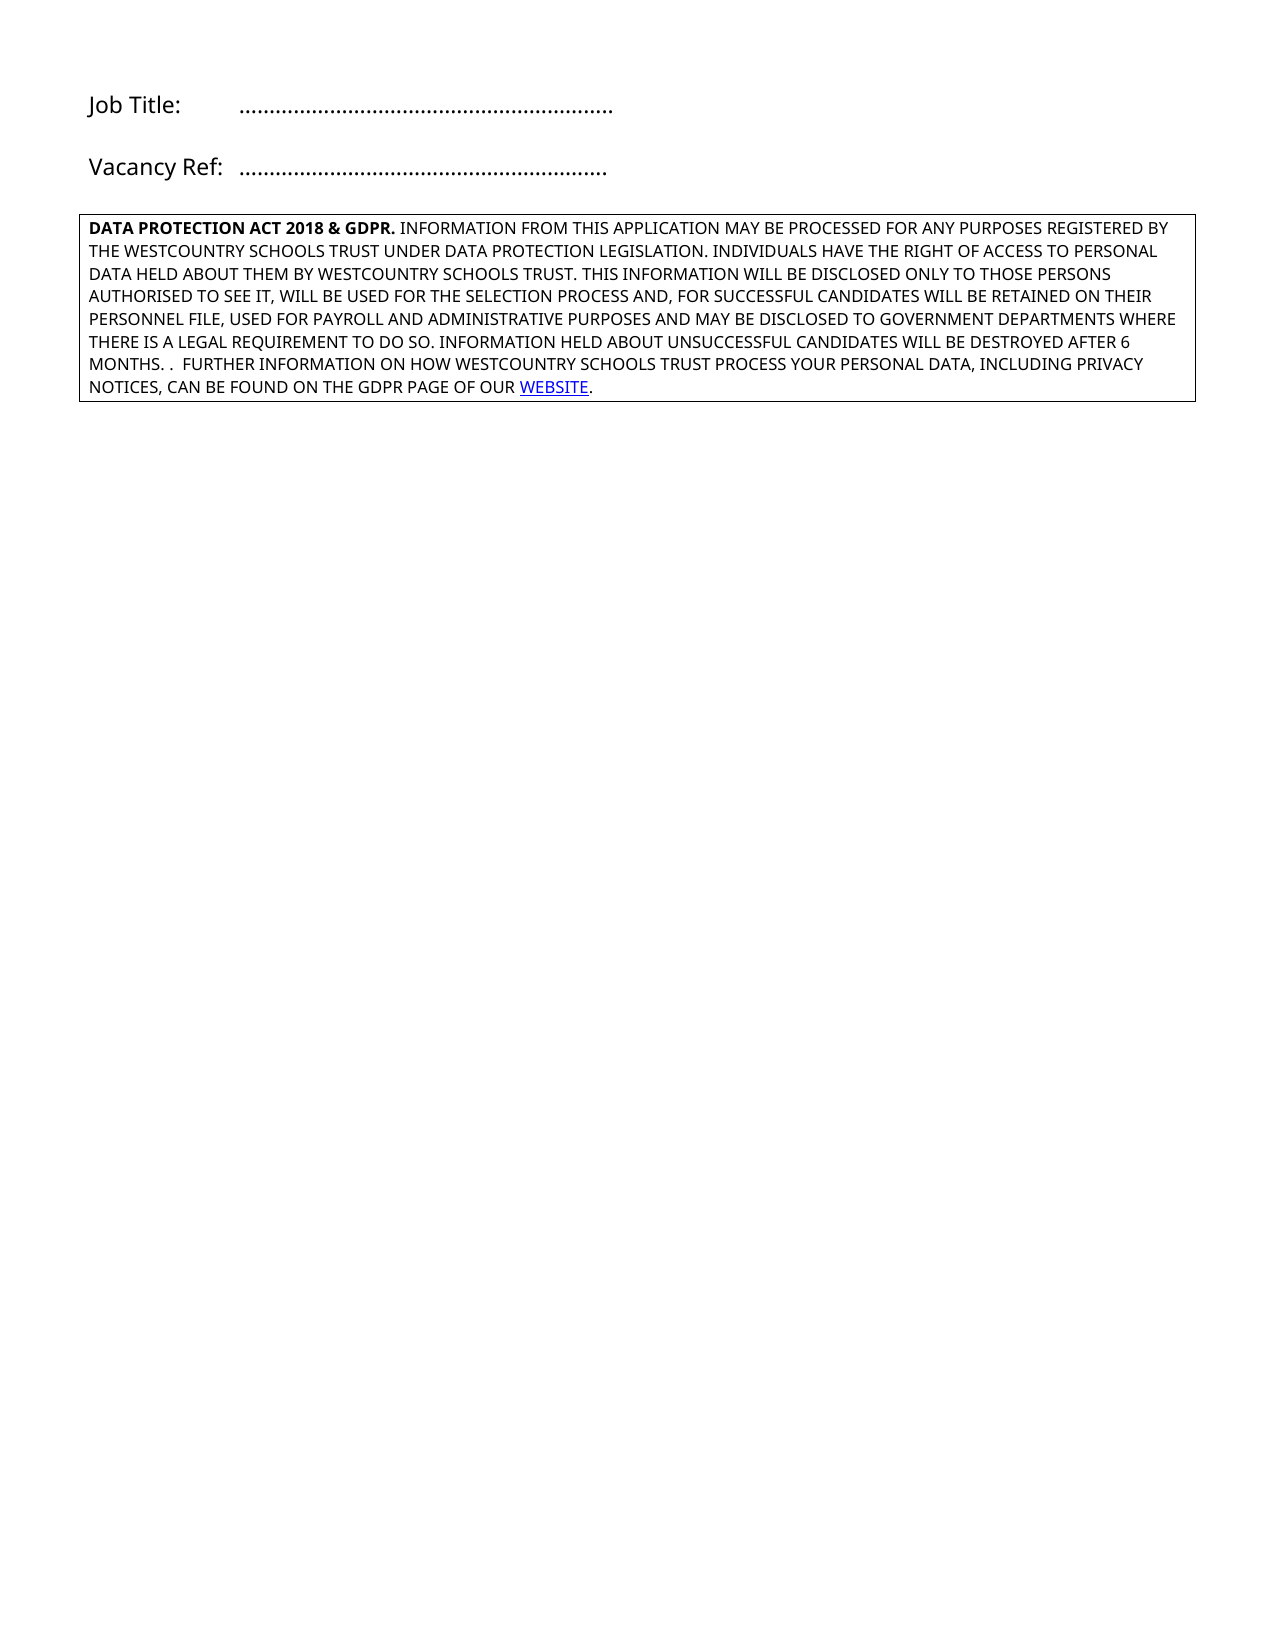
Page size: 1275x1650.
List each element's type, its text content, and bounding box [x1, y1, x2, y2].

text Vacancy Ref: ……………………………………………………. [89, 151, 1186, 182]
text DATA PROTECTION ACT 2018 & GDPR. INFORMATION FROM THIS APPLICATION MAY BE PROCESSED FOR ANY PURPOSES REGISTERED BY THE WESTCOUNTRY SCHOOLS TRUST UNDER DATA PROTECTION LEGISLATION. INDIVIDUALS HAVE THE RIGHT OF ACCESS TO PERSONAL DATA HELD ABOUT THEM BY WESTCOUNTRY SCHOOLS TRUST. THIS INFORMATION WILL BE DISCLOSED ONLY TO THOSE PERSONS AUTHORISED TO SEE IT, WILL BE USED FOR THE SELECTION PROCESS AND, FOR SUCCESSFUL CANDIDATES WILL BE RETAINED ON THEIR PERSONNEL FILE, USED FOR PAYROLL AND ADMINISTRATIVE PURPOSES AND MAY BE DISCLOSED TO GOVERNMENT DEPARTMENTS WHERE THERE IS A LEGAL REQUIREMENT TO DO SO. INFORMATION HELD ABOUT UNSUCCESSFUL CANDIDATES WILL BE DESTROYED AFTER 6 MONTHS. . FURTHER INFORMATION ON HOW WESTCOUNTRY SCHOOLS TRUST PROCESS YOUR PERSONAL DATA, INCLUDING PRIVACY NOTICES, CAN BE FOUND ON THE GDPR PAGE OF OUR WEBSITE. [80, 215, 1195, 401]
text Job Title: …………………………………………………….. [89, 89, 1186, 120]
